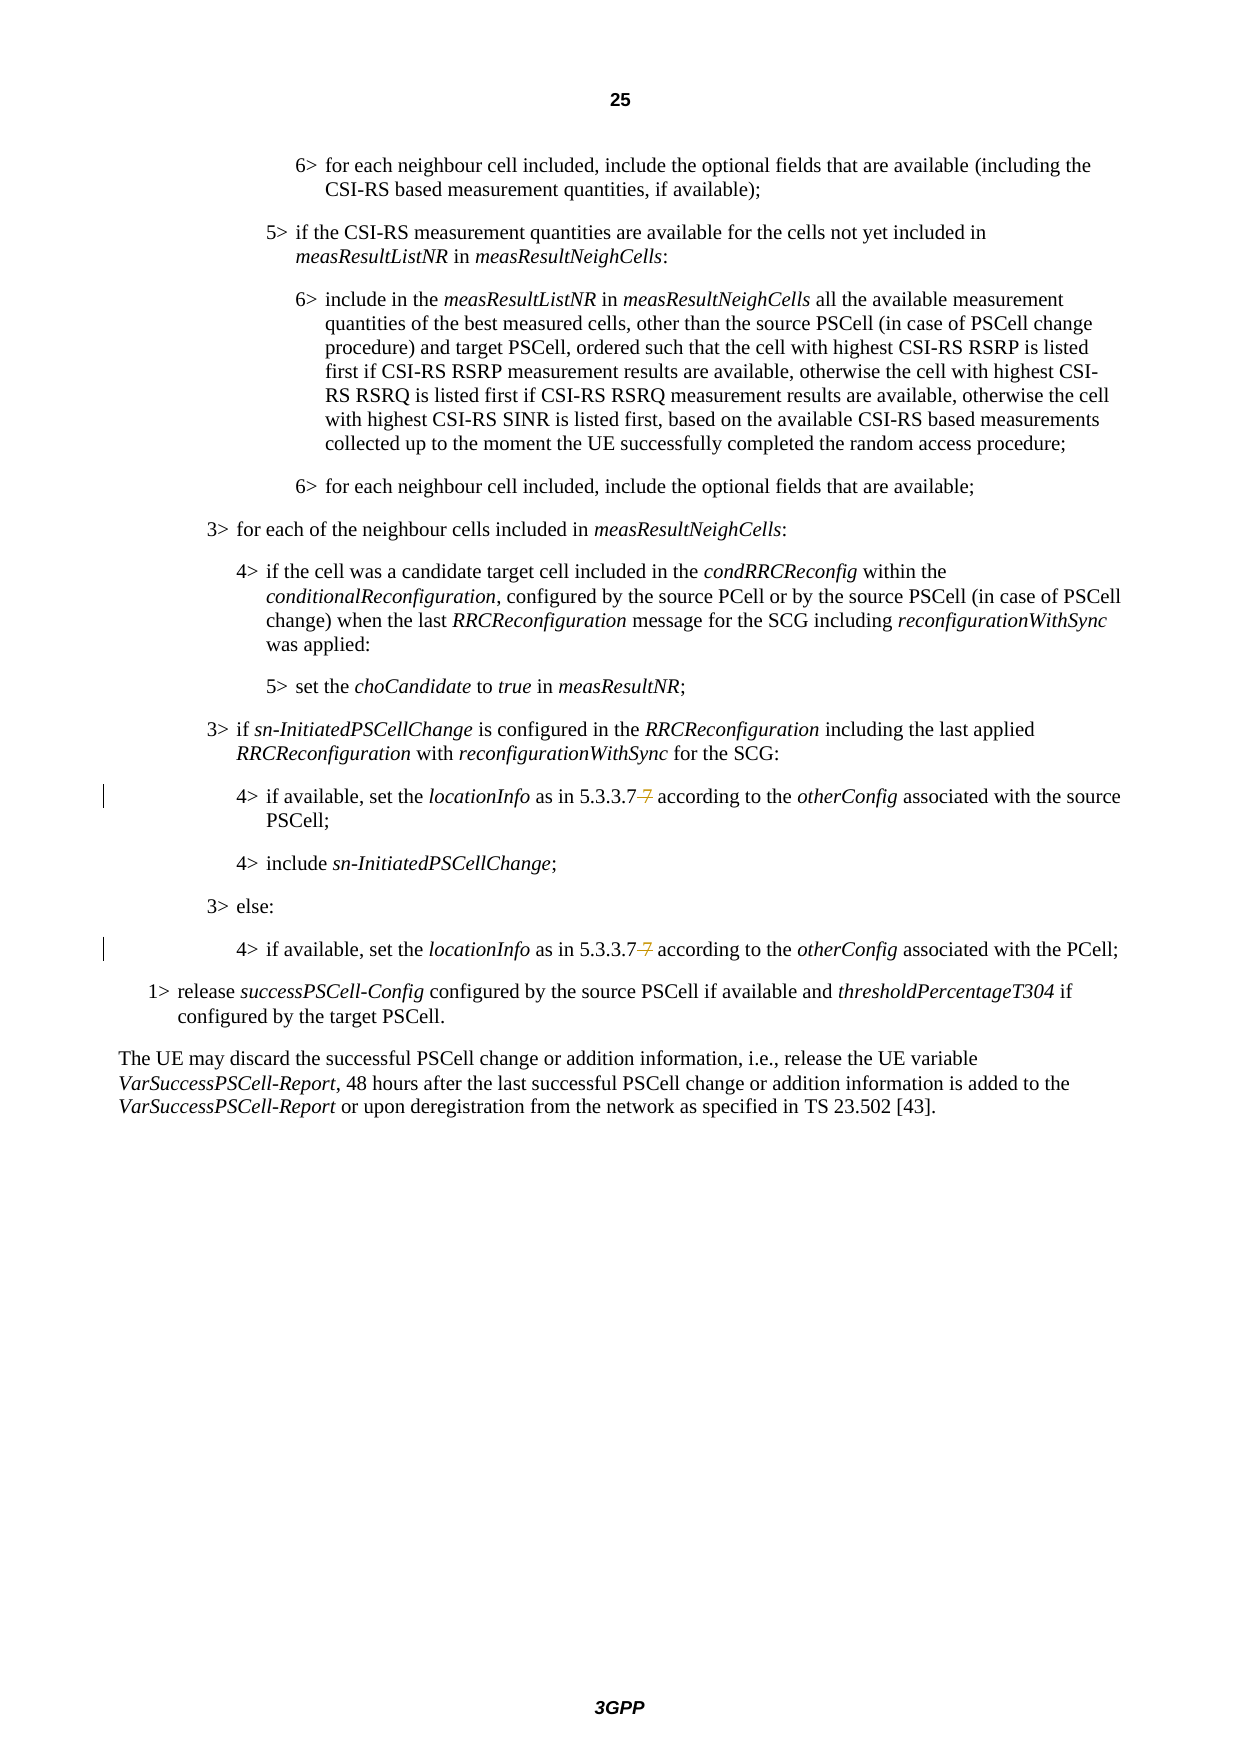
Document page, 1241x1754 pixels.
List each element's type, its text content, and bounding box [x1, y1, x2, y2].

text 6> for each neighbour cell included, include the optional fields that are available; [295, 474, 1122, 498]
text 5> if the CSI-RS measurement quantities are available for the cells not yet included in measResultListNR in measResultNeighCells: [266, 220, 1122, 268]
text 3> for each of the neighbour cells included in measResultNeighCells: [207, 517, 1122, 541]
text 4> if the cell was a candidate target cell included in the condRRCReconfig within the conditionalReconfiguration, configured by the source PCell or by the source PSCell (in case of PSCell change) when the last RRCReconfiguration message for the SCG including reconfigurationWithSync was applied: [236, 559, 1122, 656]
text 4> include sn-InitiatedPSCellChange; [236, 851, 1122, 875]
text 4> if available, set the locationInfo as in 5.3.3.7 according to the otherConfig associated with the source PSCell; [236, 784, 1122, 832]
text 6> for each neighbour cell included, include the optional fields that are available (including the CSI-RS based measurement quantities, if available); [295, 153, 1122, 201]
text 6> include in the measResultListNR in measResultNeighCells all the available measurement quantities of the best measured cells, other than the source PSCell (in case of PSCell change procedure) and target PSCell, ordered such that the cell with highest CSI-RS RSRP is listed first if CSI-RS RSRP measurement results are available, otherwise the cell with highest CSI-RS RSRQ is listed first if CSI-RS RSRQ measurement results are available, otherwise the cell with highest CSI-RS SINR is listed first, based on the available CSI-RS based measurements collected up to the moment the UE successfully completed the random access procedure; [295, 287, 1122, 455]
text 4> if available, set the locationInfo as in 5.3.3.7 according to the otherConfig associated with the PCell; [236, 937, 1122, 961]
text The UE may discard the successful PSCell change or addition information, i.e., release the UE variable VarSuccessPSCell-Report, 48 hours after the last successful PSCell change or addition information is added to the VarSuccessPSCell-Report or upon deregistration from the network as specified in TS 23.502 [43]. [118, 1046, 1122, 1118]
text 3> if sn-InitiatedPSCellChange is configured in the RRCReconfiguration including the last applied RRCReconfiguration with reconfigurationWithSync for the SCG: [207, 717, 1122, 765]
text 5> set the choCandidate to true in measResultNR; [266, 674, 1122, 698]
text 3> else: [207, 894, 1122, 918]
text 1> release successPSCell-Config configured by the source PSCell if available and thresholdPercentageT304 if configured by the target PSCell. [148, 979, 1122, 1028]
